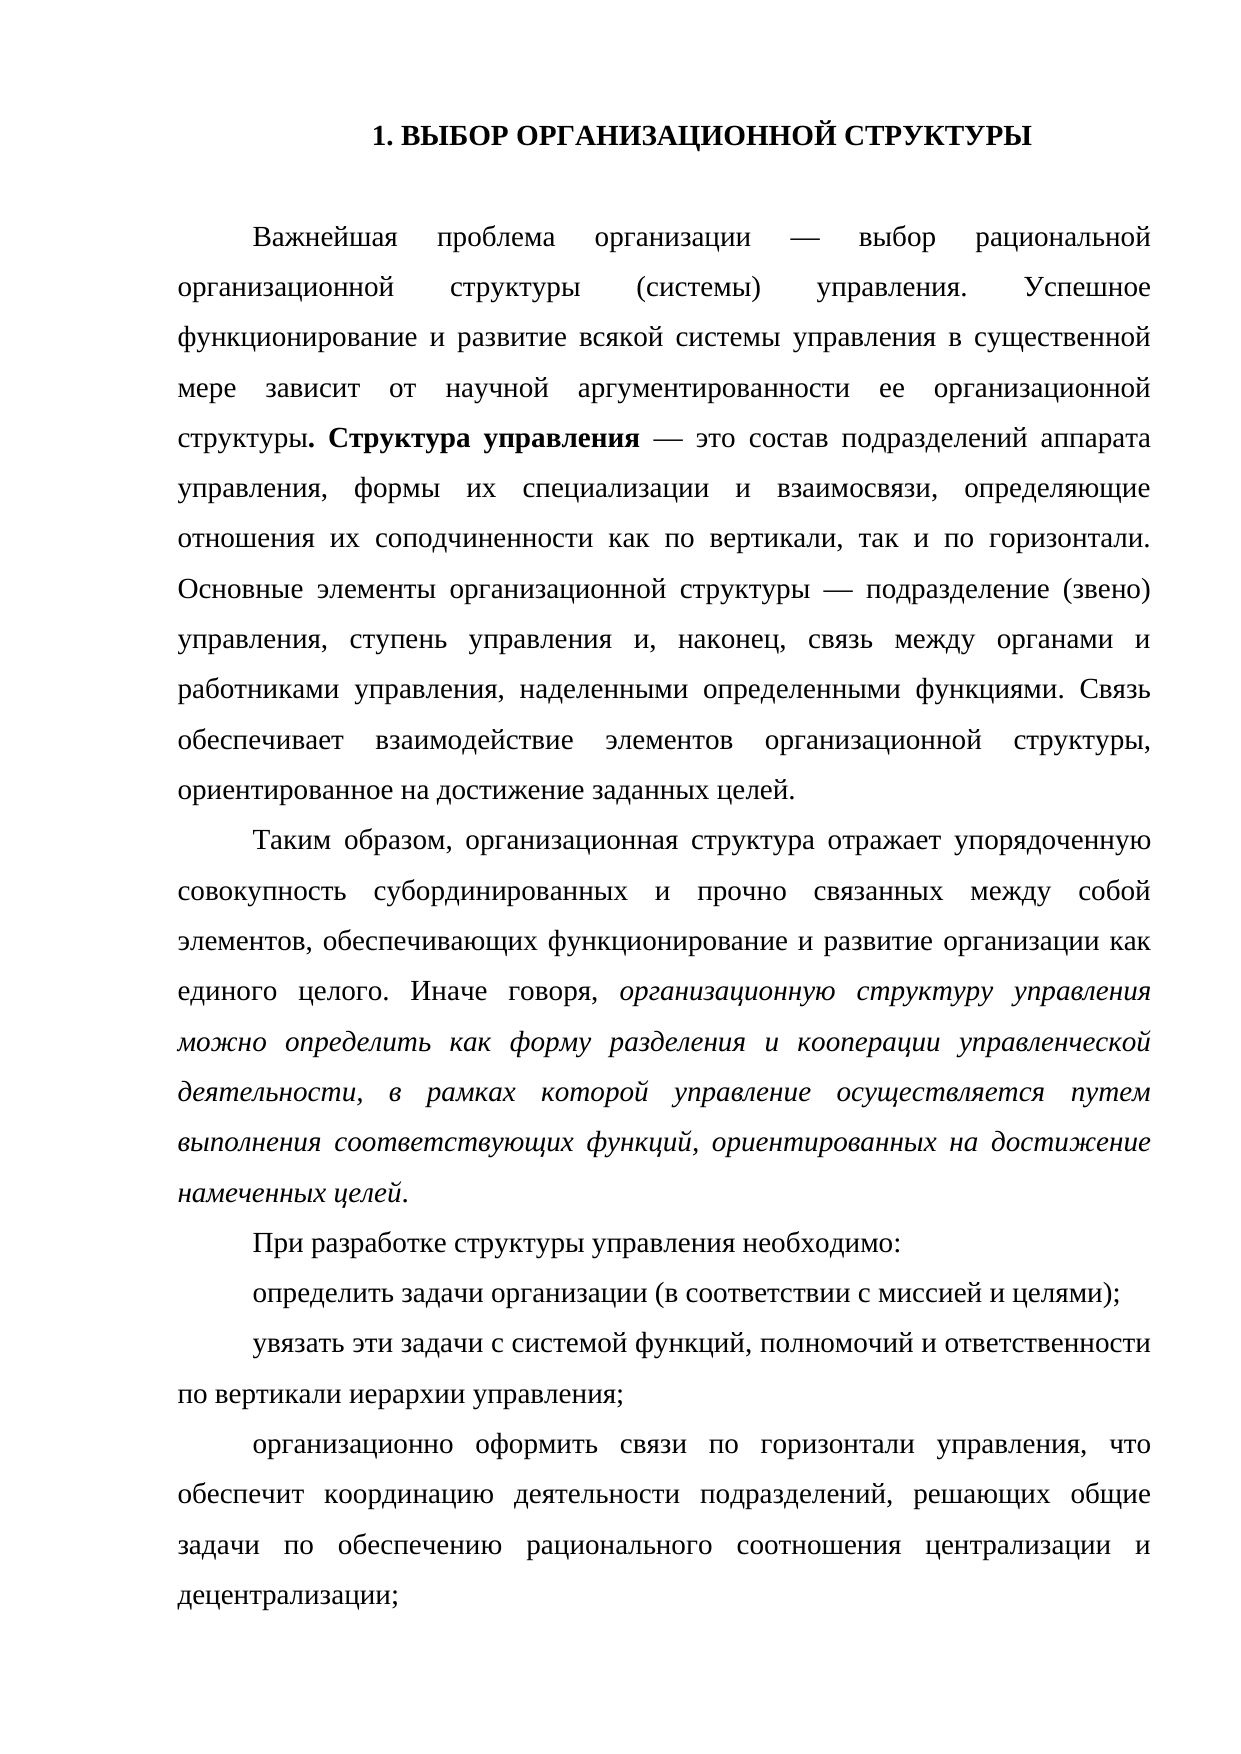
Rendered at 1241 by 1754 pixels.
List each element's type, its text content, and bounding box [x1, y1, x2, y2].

text организационно оформить связи по горизонтали управления, что обеспечит координацию деятельности подразделений, решающих общие задачи по обеспечению рационального соотношения централизации и децентрализации; [177, 1426, 1152, 1611]
text Важнейшая проблема организации — выбор рациональной организационной структуры (системы) управления. Успешное функционирование и развитие всякой системы управления в существенной мере зависит от научной аргументированности ее организационной структуры. Структура управления — это состав подразделений аппарата управления, формы их специализации и взаимосвязи, определяющие отношения их соподчиненности как по вертикали, так и по горизонтали. Основные элементы организационной структуры — подразделение (звено) управления, ступень управления и, наконец, связь между органами и работниками управления, наделенными определенными функциями. Связь обеспечивает взаимодействие элементов организационной структуры, ориентированное на достижение заданных целей. [177, 219, 1152, 806]
text При разработке структуры управления необходимо: [177, 1225, 1152, 1258]
text Таким образом, организационная структура отражает упорядоченную совокупность субординированных и прочно связанных между собой элементов, обеспечивающих функционирование и развитие организации как единого целого. Иначе говоря, организационную структуру управления можно определить как форму разделения и кооперации управленческой деятельности, в рамках которой управление осуществляется путем выполнения соответствующих функций, ориентированных на достижение намеченных целей. [177, 822, 1152, 1208]
text 1. ВЫБОР ОРГАНИЗАЦИОННОЙ СТРУКТУРЫ [177, 118, 1152, 152]
text увязать эти задачи с системой функций, полномочий и ответственности по вертикали иерархии управления; [177, 1326, 1152, 1409]
text определить задачи организации (в соответствии с миссией и целями); [177, 1275, 1152, 1309]
